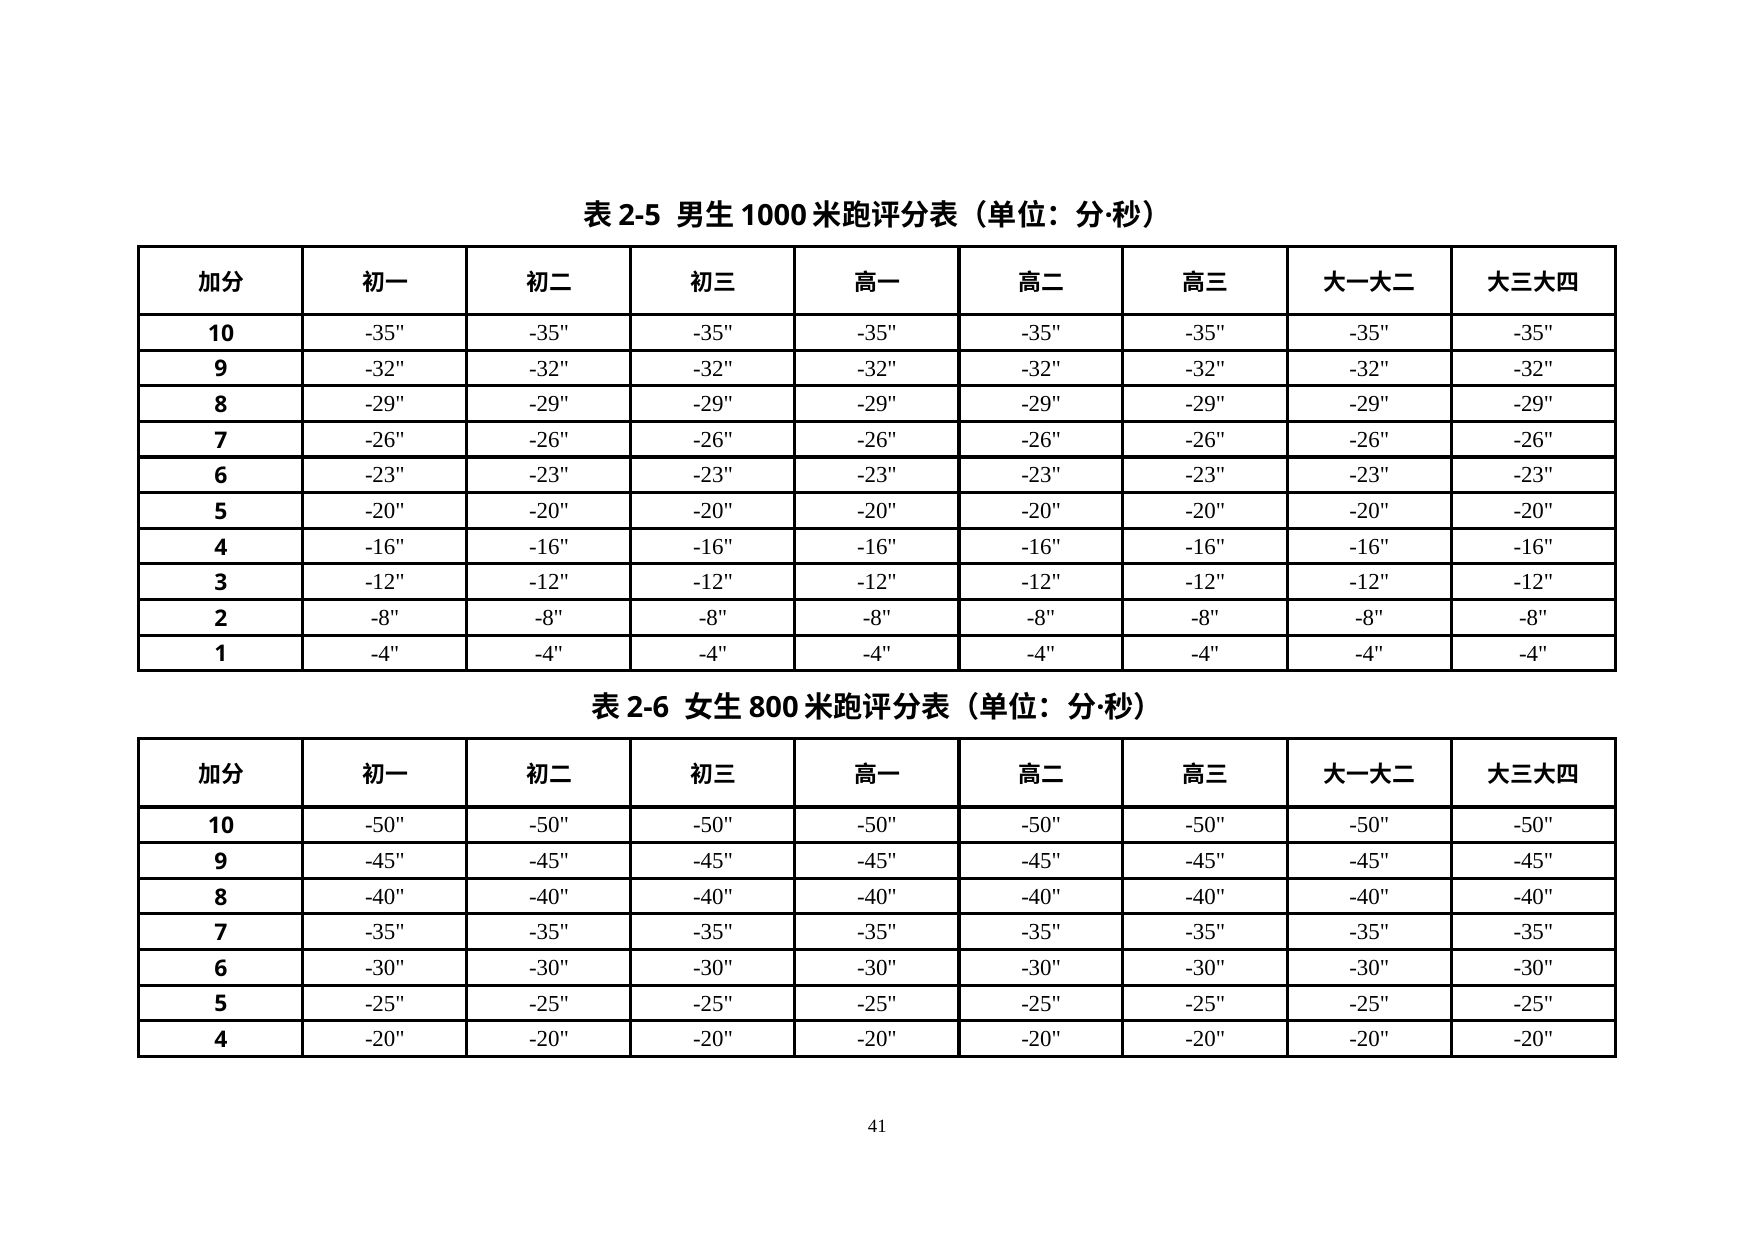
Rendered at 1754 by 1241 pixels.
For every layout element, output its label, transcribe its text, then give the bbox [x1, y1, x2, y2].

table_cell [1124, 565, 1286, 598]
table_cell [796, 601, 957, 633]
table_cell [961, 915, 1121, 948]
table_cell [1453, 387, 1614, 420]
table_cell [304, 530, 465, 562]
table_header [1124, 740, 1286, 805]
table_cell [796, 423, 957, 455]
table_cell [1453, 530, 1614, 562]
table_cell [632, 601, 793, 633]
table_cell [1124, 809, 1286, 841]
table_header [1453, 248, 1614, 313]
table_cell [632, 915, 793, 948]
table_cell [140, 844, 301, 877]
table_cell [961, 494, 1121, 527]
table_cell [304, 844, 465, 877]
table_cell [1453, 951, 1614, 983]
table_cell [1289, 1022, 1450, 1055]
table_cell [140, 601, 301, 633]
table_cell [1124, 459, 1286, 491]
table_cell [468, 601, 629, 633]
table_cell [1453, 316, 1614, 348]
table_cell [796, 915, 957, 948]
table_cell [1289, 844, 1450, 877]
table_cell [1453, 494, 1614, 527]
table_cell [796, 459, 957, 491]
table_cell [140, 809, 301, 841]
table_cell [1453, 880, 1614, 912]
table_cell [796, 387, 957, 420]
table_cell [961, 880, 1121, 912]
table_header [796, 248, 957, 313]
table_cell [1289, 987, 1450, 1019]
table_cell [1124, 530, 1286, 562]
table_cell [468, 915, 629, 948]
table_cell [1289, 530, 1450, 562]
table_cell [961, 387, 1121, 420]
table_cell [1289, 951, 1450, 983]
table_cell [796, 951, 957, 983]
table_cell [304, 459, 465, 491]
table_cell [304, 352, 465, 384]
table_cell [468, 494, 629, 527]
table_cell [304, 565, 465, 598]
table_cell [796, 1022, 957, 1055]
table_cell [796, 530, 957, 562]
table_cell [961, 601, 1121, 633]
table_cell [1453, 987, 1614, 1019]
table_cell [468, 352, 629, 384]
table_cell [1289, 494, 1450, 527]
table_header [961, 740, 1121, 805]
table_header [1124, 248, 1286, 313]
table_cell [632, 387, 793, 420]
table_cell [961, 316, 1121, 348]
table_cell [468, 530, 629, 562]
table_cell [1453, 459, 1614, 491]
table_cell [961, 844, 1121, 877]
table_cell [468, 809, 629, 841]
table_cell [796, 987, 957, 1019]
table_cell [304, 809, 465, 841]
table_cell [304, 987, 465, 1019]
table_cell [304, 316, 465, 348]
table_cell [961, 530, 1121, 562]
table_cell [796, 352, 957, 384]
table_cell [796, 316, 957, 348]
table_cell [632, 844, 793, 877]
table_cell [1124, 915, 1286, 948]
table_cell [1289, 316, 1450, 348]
text 表2-6 女生800米跑评分表（单位：分·秒） [150, 672, 1604, 737]
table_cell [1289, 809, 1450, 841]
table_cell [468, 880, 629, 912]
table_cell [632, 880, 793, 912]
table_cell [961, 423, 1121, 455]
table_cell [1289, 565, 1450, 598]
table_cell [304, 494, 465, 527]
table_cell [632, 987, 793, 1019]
text 表2-5 男生1000米跑评分表（单位：分·秒） [150, 180, 1604, 245]
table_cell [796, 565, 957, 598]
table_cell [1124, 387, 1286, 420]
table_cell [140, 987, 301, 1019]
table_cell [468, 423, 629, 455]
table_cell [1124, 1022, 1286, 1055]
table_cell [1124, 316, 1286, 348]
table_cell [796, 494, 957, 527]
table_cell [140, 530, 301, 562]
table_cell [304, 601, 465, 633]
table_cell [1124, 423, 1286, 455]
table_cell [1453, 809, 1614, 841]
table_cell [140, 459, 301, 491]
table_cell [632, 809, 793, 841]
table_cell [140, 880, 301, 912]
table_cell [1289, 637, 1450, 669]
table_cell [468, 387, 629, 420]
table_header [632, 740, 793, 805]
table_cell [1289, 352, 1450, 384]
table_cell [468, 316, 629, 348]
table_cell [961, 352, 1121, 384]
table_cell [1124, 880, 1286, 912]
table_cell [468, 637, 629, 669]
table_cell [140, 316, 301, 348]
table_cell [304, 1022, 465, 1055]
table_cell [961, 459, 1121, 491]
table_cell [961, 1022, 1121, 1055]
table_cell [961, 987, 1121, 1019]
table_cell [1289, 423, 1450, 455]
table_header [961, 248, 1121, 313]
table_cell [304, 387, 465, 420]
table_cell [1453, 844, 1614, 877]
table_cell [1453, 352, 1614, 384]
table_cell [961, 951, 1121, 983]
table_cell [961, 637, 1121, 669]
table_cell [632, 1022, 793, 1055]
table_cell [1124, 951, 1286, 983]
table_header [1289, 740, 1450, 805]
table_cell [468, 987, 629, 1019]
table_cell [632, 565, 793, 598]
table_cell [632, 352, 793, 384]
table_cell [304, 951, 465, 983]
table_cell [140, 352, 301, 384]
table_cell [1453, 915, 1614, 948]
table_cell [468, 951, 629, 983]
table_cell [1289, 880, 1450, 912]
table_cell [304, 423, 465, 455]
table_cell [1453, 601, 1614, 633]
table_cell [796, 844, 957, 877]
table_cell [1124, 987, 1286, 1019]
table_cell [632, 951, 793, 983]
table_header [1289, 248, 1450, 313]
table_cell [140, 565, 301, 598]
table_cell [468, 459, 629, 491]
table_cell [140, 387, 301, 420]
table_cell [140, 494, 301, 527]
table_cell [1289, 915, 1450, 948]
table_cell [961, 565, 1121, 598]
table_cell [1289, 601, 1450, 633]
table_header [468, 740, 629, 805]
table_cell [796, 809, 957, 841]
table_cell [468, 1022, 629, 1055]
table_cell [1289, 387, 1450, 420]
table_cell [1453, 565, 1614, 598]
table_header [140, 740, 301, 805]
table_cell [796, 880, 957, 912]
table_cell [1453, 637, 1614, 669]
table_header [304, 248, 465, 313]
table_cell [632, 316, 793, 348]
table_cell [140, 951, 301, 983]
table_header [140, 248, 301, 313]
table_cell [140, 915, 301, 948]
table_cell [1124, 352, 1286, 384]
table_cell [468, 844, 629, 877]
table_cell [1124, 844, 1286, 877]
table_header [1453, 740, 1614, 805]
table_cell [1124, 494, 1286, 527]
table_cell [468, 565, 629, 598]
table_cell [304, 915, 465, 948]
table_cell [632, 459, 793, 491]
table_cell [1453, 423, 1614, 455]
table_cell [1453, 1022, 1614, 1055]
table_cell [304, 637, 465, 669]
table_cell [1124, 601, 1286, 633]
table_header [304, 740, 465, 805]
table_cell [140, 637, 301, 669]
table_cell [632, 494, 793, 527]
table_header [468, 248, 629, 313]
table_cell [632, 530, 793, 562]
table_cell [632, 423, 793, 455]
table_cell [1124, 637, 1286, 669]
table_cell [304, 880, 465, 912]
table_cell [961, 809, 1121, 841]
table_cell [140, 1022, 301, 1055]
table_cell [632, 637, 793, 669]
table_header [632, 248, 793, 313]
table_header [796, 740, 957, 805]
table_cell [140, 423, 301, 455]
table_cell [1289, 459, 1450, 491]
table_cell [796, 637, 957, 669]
